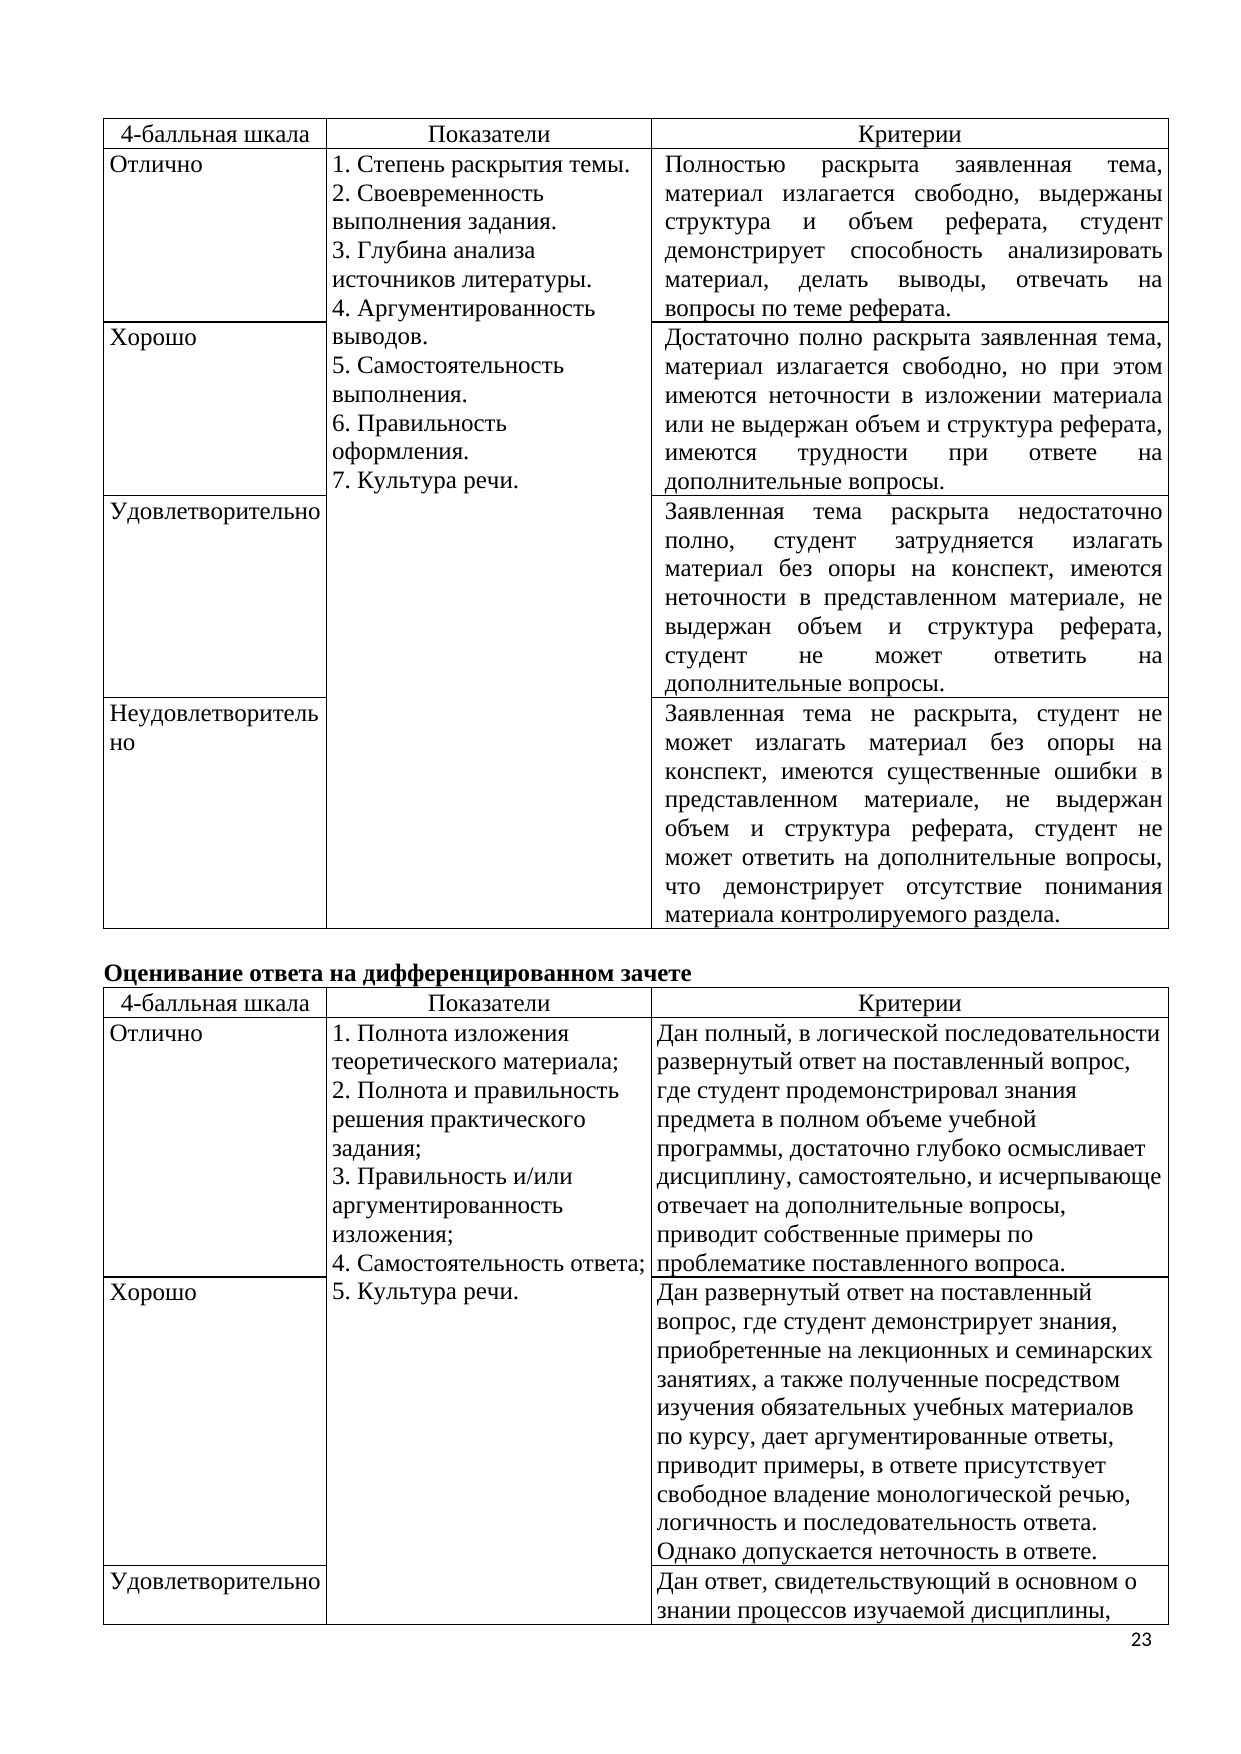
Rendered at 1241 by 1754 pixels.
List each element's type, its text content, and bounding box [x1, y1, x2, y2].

table_cell Хорошо [104, 1278, 326, 1565]
table_header Критерии [652, 119, 1168, 148]
table_cell Дан полный, в логической последовательности развернутый ответ на поставленный вопрос, где студент продемонстрировал знания предмета в полном объеме учебной программы, достаточно глубоко осмысливает дисциплину, самостоятельно, и исчерпывающе отвечает на дополнительные вопросы, приводит собственные примеры по проблематике поставленного вопроса. [652, 1018, 1168, 1276]
table_header Показатели [327, 119, 651, 148]
table_header Показатели [327, 988, 651, 1017]
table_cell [652, 1566, 1168, 1623]
table_header Критерии [652, 988, 1168, 1017]
table_cell 1. Степень раскрытия темы. 2. Своевременность выполнения задания. 3. Глубина анализа источников литературы. 4. Аргументированность выводов. 5. Самостоятельность выполнения. 6. Правильность оформления. 7. Культура речи. [327, 149, 651, 928]
table_cell Полностью раскрыта заявленная тема, материал излагается свободно, выдержаны структура и объем реферата, студент демонстрирует способность анализировать материал, делать выводы, отвечать на вопросы по теме реферата. [652, 149, 1168, 321]
table_cell Неудовлетворительно [104, 698, 326, 928]
table_cell Дан развернутый ответ на поставленный вопрос, где студент демонстрирует знания, приобретенные на лекционных и семинарских занятиях, а также полученные посредством изучения обязательных учебных материалов по курсу, дает аргументированные ответы, приводит примеры, в ответе присутствует свободное владение монологической речью, логичность и последовательность ответа. Однако допускается неточность в ответе. [652, 1278, 1168, 1565]
table_cell 1. Полнота изложения теоретического материала; 2. Полнота и правильность решения практического задания; 3. Правильность и/или аргументированность изложения; 4. Самостоятельность ответа; 5. Культура речи. [327, 1018, 651, 1623]
table_cell Хорошо [104, 323, 326, 495]
text Оценивание ответа на дифференцированном зачете [103, 958, 1152, 987]
table_cell Отлично [104, 149, 326, 321]
table_header 4-балльная шкала [104, 988, 326, 1017]
table_cell Заявленная тема раскрыта недостаточно полно, студент затрудняется излагать материал без опоры на конспект, имеются неточности в представленном материале, не выдержан объем и структура реферата, студент не может ответить на дополнительные вопросы. [652, 496, 1168, 697]
table_cell Отлично [104, 1018, 326, 1276]
table_cell Достаточно полно раскрыта заявленная тема, материал излагается свободно, но при этом имеются неточности в изложении материала или не выдержан объем и структура реферата, имеются трудности при ответе на дополнительные вопросы. [652, 323, 1168, 495]
table_cell Заявленная тема не раскрыта, студент не может излагать материал без опоры на конспект, имеются существенные ошибки в представленном материале, не выдержан объем и структура реферата, студент не может ответить на дополнительные вопросы, что демонстрирует отсутствие понимания материала контролируемого раздела. [652, 698, 1168, 928]
table_cell Удовлетворительно [104, 1566, 326, 1623]
table_header 4-балльная шкала [104, 119, 326, 148]
table_cell Удовлетворительно [104, 496, 326, 697]
